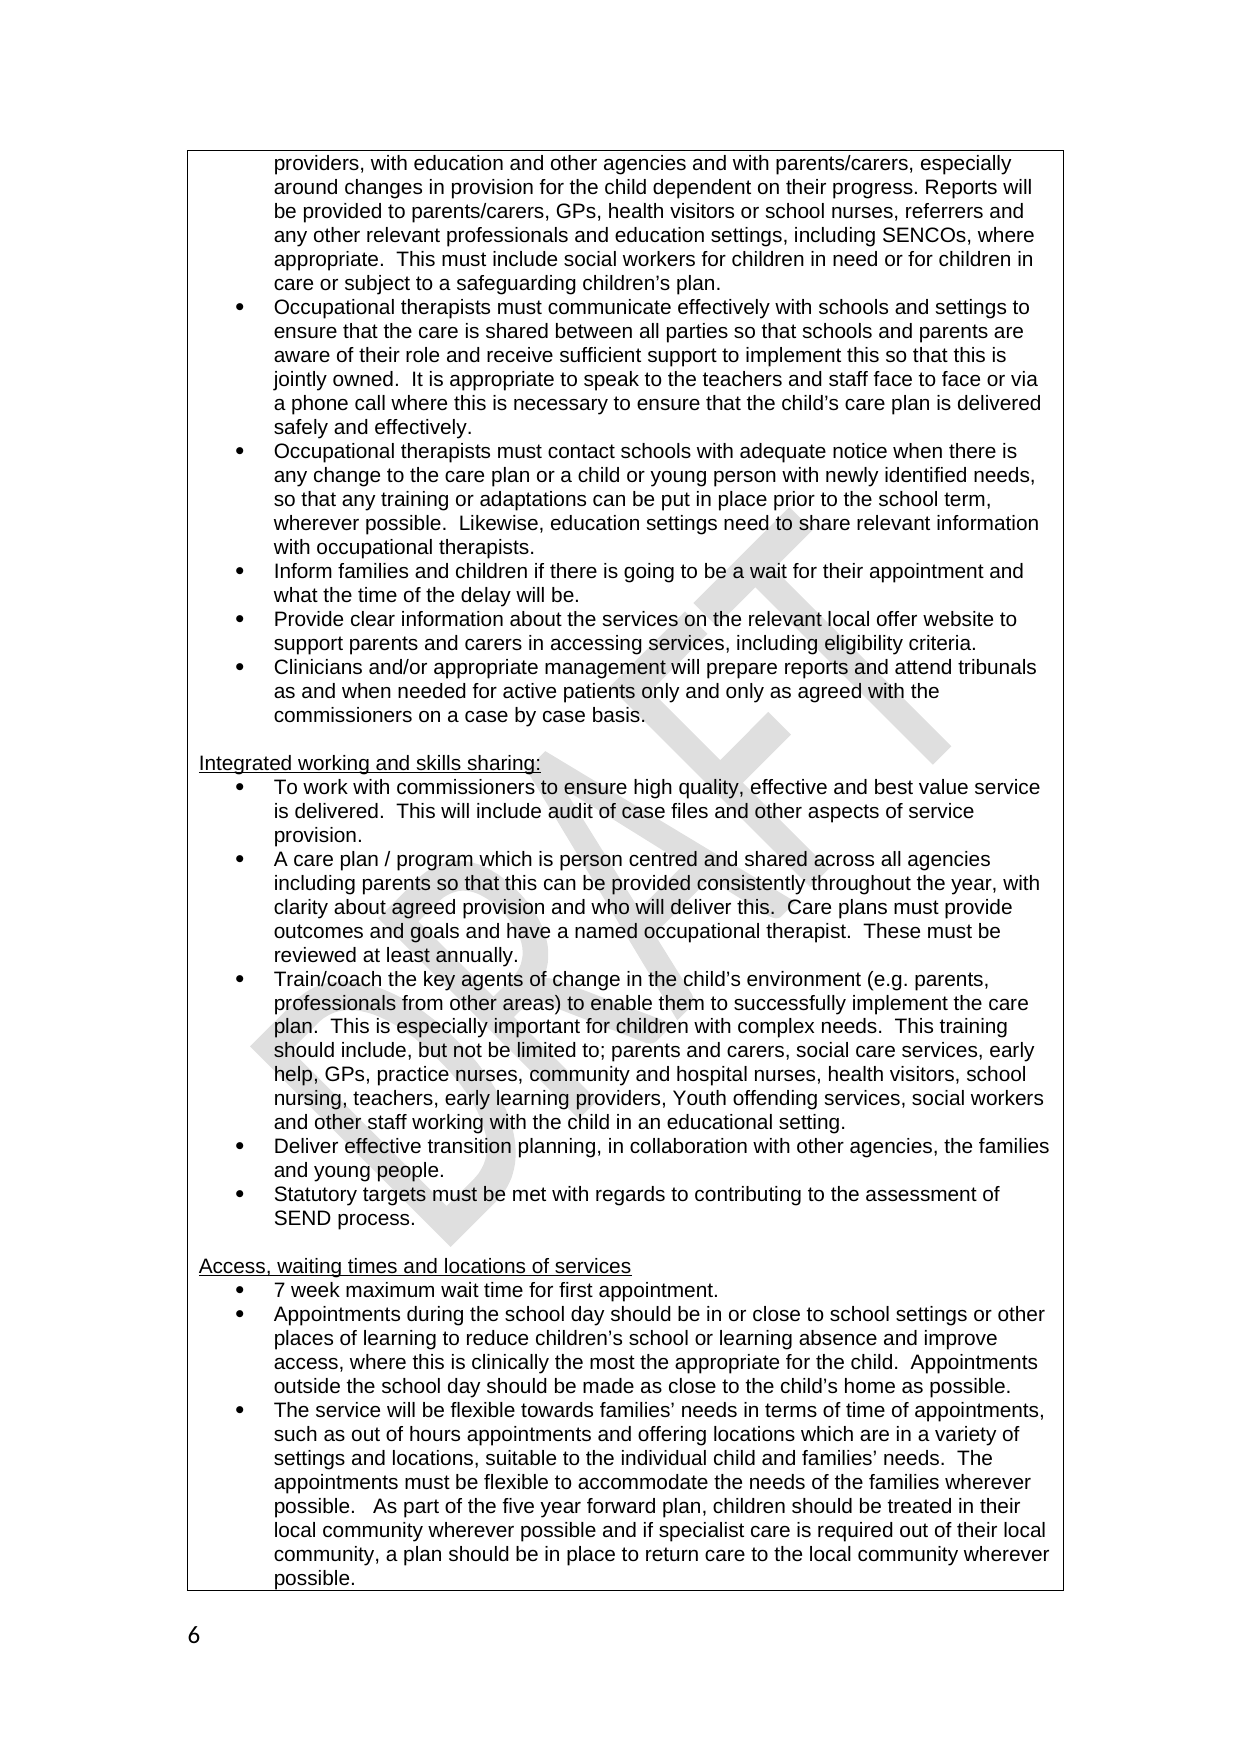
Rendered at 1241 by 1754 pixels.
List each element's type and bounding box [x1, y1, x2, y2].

table_cell [188, 151, 1063, 1590]
